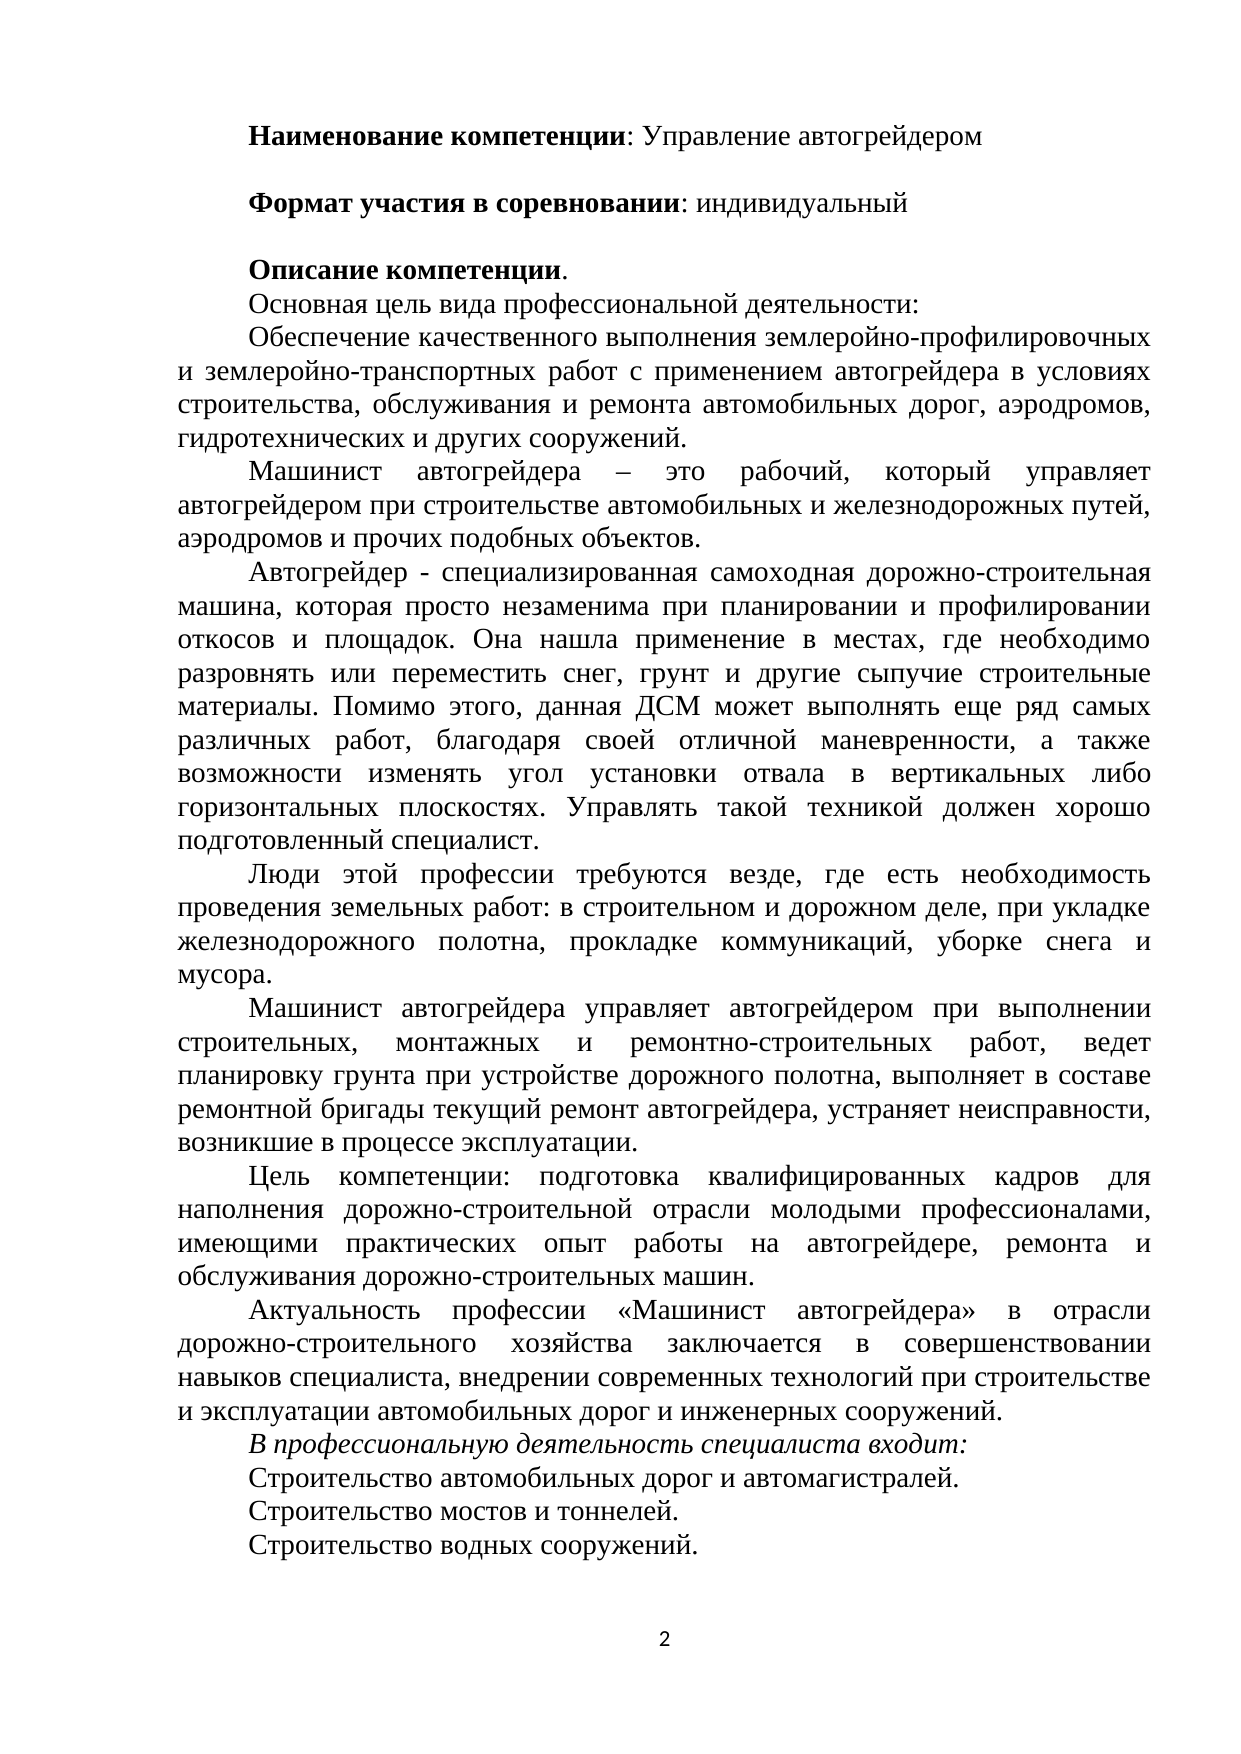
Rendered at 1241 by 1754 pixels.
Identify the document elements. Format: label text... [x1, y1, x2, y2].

text Актуальность профессии «Машинист автогрейдера» в отрасли дорожно-строительного хозяйства заключается в совершенствовании навыков специалиста, внедрении современных технологий при строительстве и эксплуатации автомобильных дорог и инженерных сооружений. [177, 1292, 1152, 1426]
text Цель компетенции: подготовка квалифицированных кадров для наполнения дорожно-строительной отрасли молодыми профессионалами, имеющими практических опыт работы на автогрейдере, ремонта и обслуживания дорожно-строительных машин. [177, 1158, 1152, 1292]
text В профессиональную деятельность специалиста входит: [177, 1426, 1152, 1460]
text Основная цель вида профессиональной деятельности: [177, 286, 1152, 319]
text Обеспечение качественного выполнения землеройно-профилировочных и землеройно-транспортных работ с применением автогрейдера в условиях строительства, обслуживания и ремонта автомобильных дорог, аэродромов, гидротехнических и других сооружений. [177, 319, 1152, 453]
text Наименование компетенции: Управление автогрейдером [177, 118, 1152, 152]
text Строительство автомобильных дорог и автомагистралей. [177, 1460, 1152, 1493]
text Автогрейдер - специализированная самоходная дорожно-строительная машина, которая просто незаменима при планировании и профилировании откосов и площадок. Она нашла применение в местах, где необходимо разровнять или переместить снег, грунт и другие сыпучие строительные материалы. Помимо этого, данная ДСМ может выполнять еще ряд самых различных работ, благодаря своей отличной маневренности, а также возможности изменять угол установки отвала в вертикальных либо горизонтальных плоскостях. Управлять такой техникой должен хорошо подготовленный специалист. [177, 554, 1152, 856]
text Строительство водных сооружений. [177, 1527, 1152, 1560]
text Строительство мостов и тоннелей. [177, 1493, 1152, 1527]
text Описание компетенции. [177, 252, 1152, 286]
text Машинист автогрейдера управляет автогрейдером при выполнении строительных, монтажных и ремонтно-строительных работ, ведет планировку грунта при устройстве дорожного полотна, выполняет в составе ремонтной бригады текущий ремонт автогрейдера, устраняет неисправности, возникшие в процессе эксплуатации. [177, 990, 1152, 1158]
text Люди этой профессии требуются везде, где есть необходимость проведения земельных работ: в строительном и дорожном деле, при укладке железнодорожного полотна, прокладке коммуникаций, уборке снега и мусора. [177, 856, 1152, 990]
text Формат участия в соревновании: индивидуальный [177, 185, 1152, 219]
text Машинист автогрейдера – это рабочий, который управляет автогрейдером при строительстве автомобильных и железнодорожных путей, аэродромов и прочих подобных объектов. [177, 453, 1152, 554]
